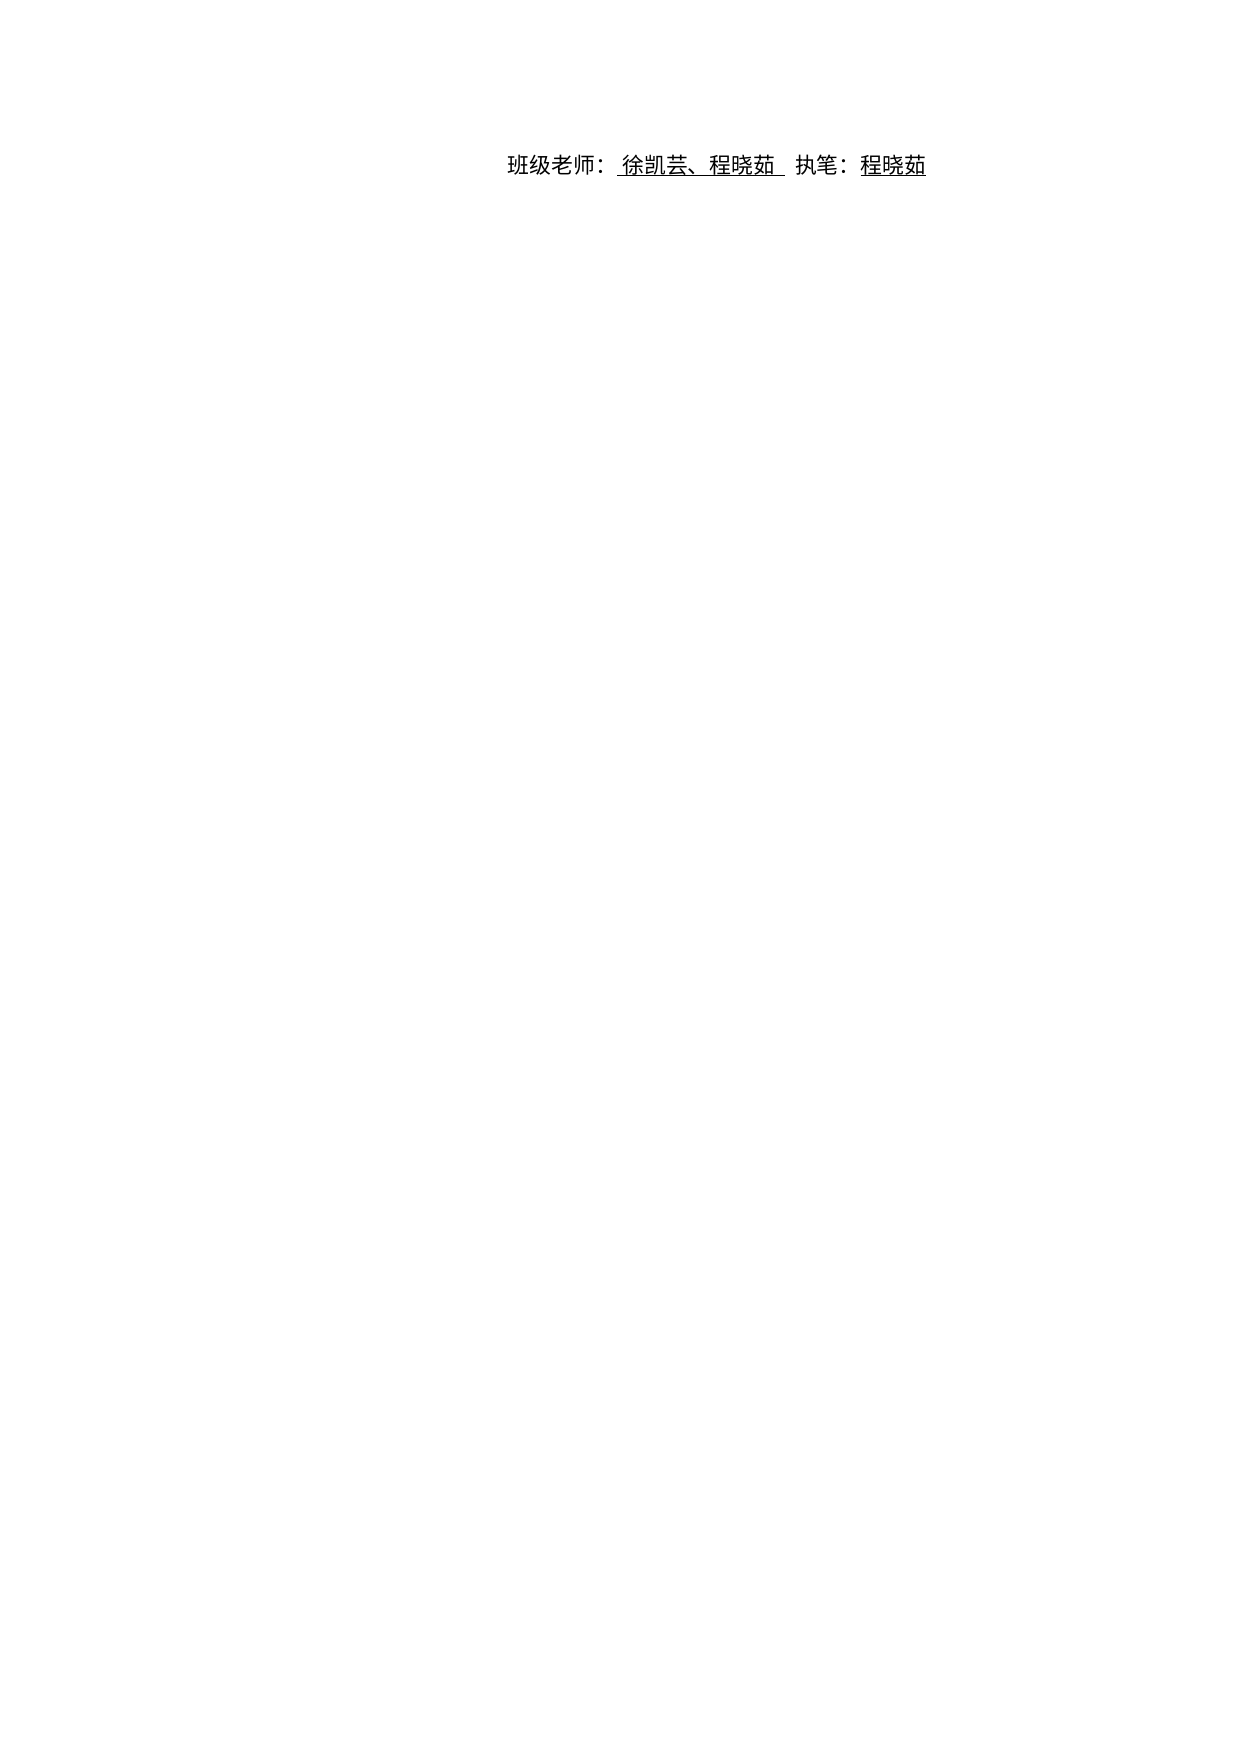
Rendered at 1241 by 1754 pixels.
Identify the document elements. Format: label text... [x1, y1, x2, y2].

text 班级老师： 徐凯芸、程晓茹 执笔：程晓茹 [136, 148, 1082, 179]
